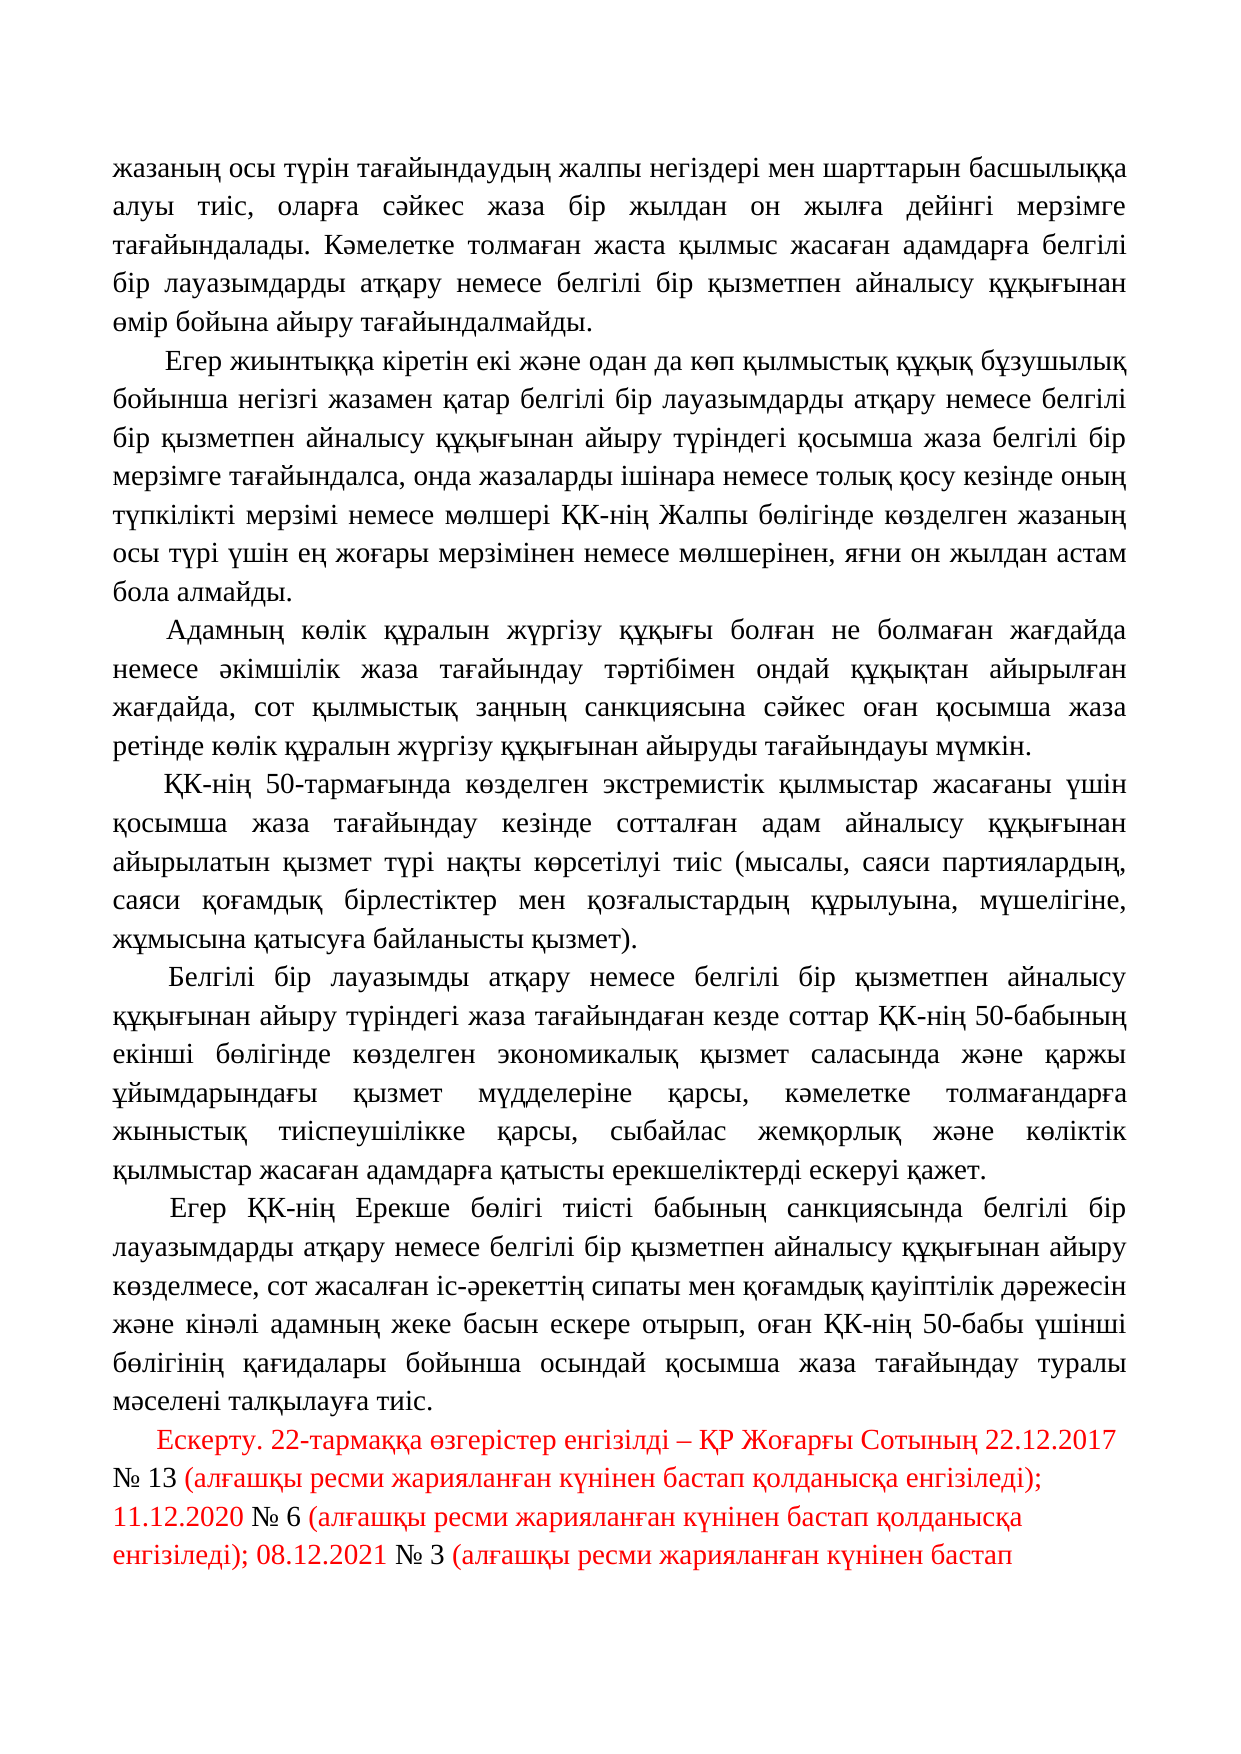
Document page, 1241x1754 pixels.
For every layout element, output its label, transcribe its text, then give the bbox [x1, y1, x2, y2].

text Егер ҚК-нің Ерекше бөлігі тиісті бабының санкциясында белгiлi бiр лауазымдарды атқару немесе белгiлi бiр қызметпен айналысу құқығынан айыру көзделмесе, сот жасалған іс-әрекеттің сипаты мен қоғамдық қауіптілік дәрежесін және кінәлі адамның жеке басын ескере отырып, оған ҚК-нің 50-бабы үшінші бөлігінің қағидалары бойынша осындай қосымша жаза тағайындау туралы мәселені талқылауға тиіс. [112, 1191, 1128, 1417]
text ҚК-нің 50-тармағында көзделген экстремистік қылмыстар жасағаны үшін қосымша жаза тағайындау кезінде сотталған адам айналысу құқығынан айырылатын қызмет түрі нақты көрсетілуі тиіс (мысалы, саяси партиялардың, саяси қоғамдық бірлестіктер мен қозғалыстардың құрылуына, мүшелігіне, жұмысына қатысуға байланысты қызмет). [112, 767, 1128, 954]
text Егер жиынтыққа кіретін екі және одан да көп қылмыстық құқық бұзушылық бойынша негізгі жазамен қатар белгiлi бiр лауазымдарды атқару немесе белгiлi бiр қызметпен айналысу құқығынан айыру түріндегі қосымша жаза белгілі бір мерзімге тағайындалса, онда жазаларды ішінара немесе толық қосу кезінде оның түпкілікті мерзімі немесе мөлшері ҚК-нің Жалпы бөлігінде көзделген жазаның осы түрі үшін ең жоғары мерзімінен немесе мөлшерінен, яғни он жылдан астам бола алмайды. [112, 343, 1128, 607]
text Адамның көлiк құралын жүргiзу құқығы болған не болмаған жағдайда немесе әкiмшiлiк жаза тағайындау тәртібімен ондай құқықтан айырылған жағдайда, сот қылмыстық заңның санкциясына сәйкес оған қосымша жаза ретінде көлік құралын жүргізу құқығынан айыруды тағайындауы мүмкін. [112, 612, 1128, 762]
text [112, 1422, 1128, 1571]
text Белгілі бір лауазымды атқару немесе белгілі бір қызметпен айналысу құқығынан айыру түріндегі жаза тағайындаған кезде соттар ҚК-нің 50-бабының екінші бөлігінде көзделген экономикалық қызмет саласында және қаржы ұйымдарындағы қызмет мүдделеріне қарсы, кәмелетке толмағандарға жыныстық тиіспеушілікке қарсы, сыбайлас жемқорлық және көліктік қылмыстар жасаған адамдарға қатысты ерекшеліктерді ескеруі қажет. [112, 959, 1128, 1186]
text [112, 150, 1128, 338]
